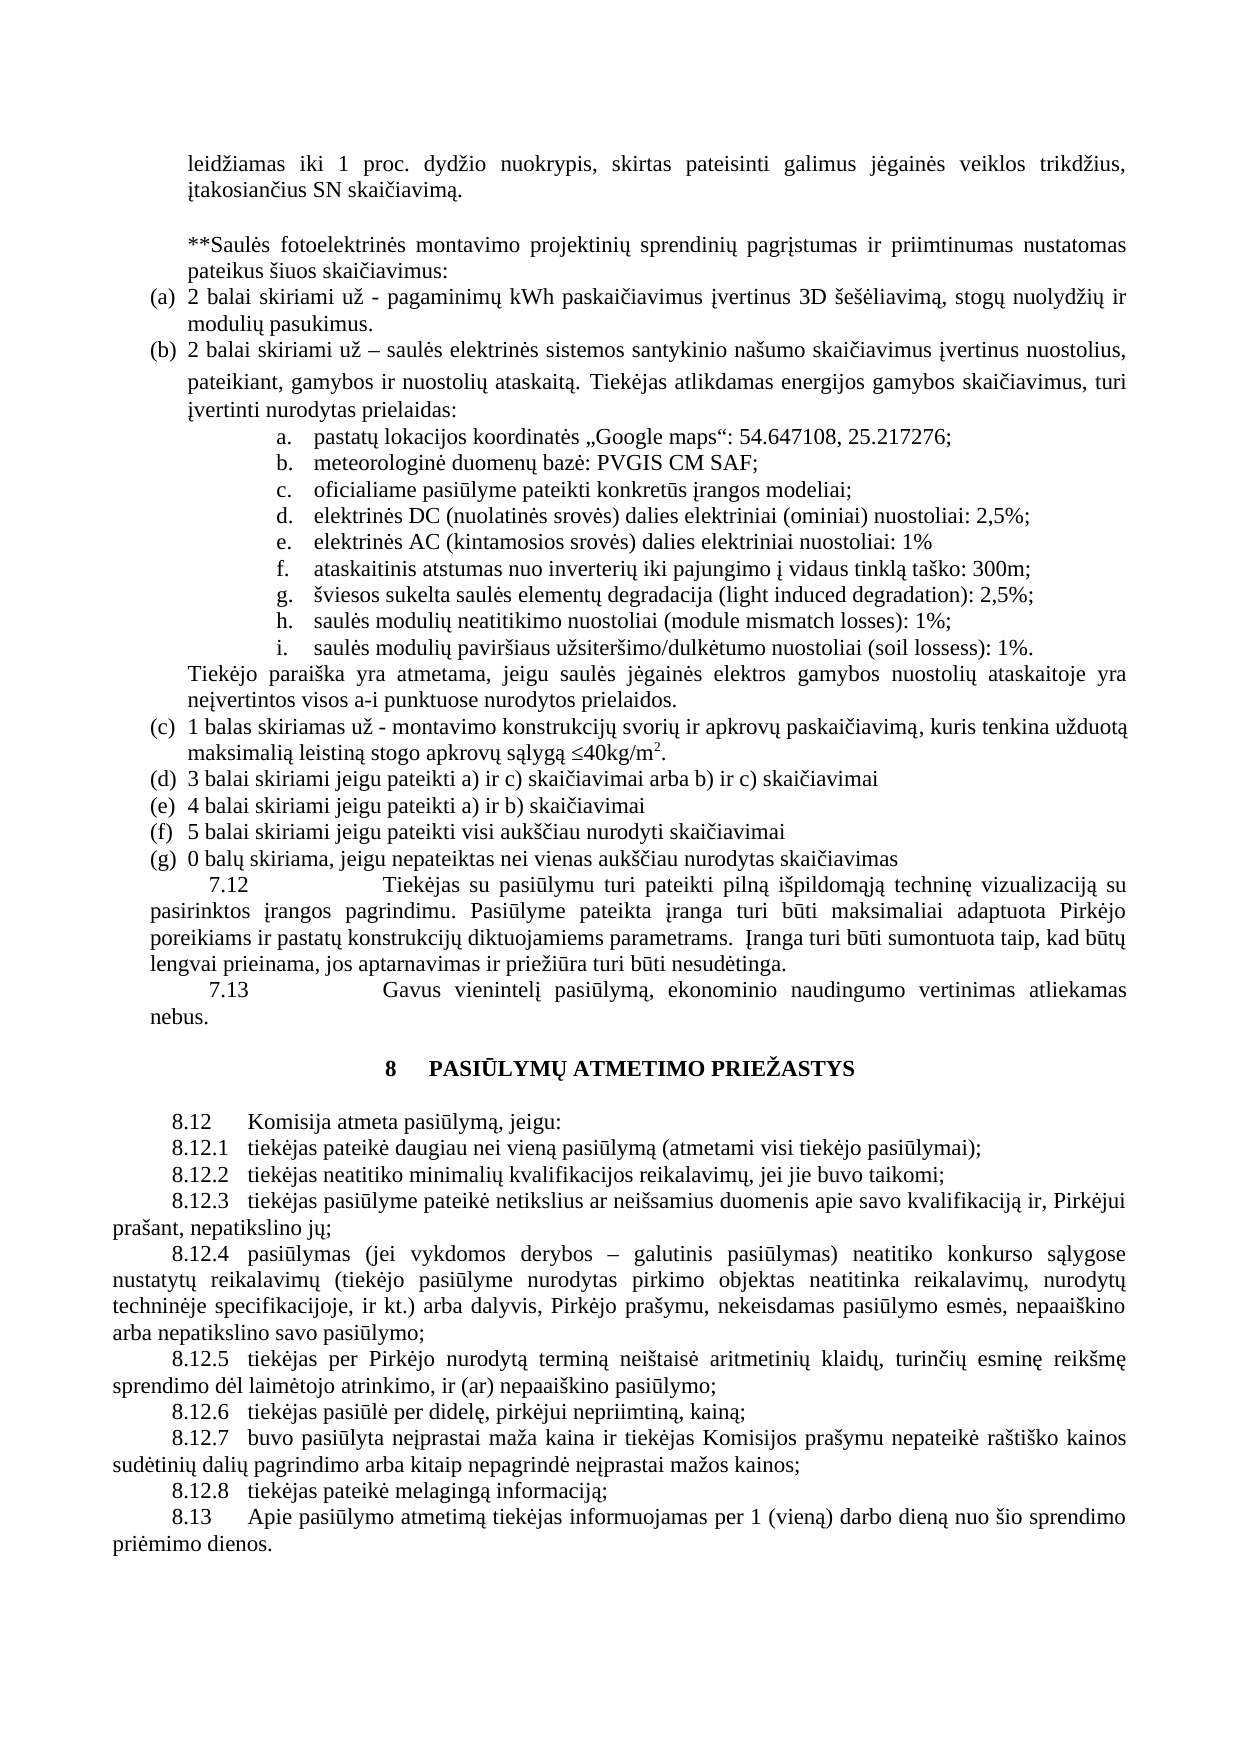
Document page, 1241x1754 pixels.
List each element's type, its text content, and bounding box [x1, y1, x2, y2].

list 2 balai skiriami už – saulės elektrinės sistemos santykinio našumo skaičiavimus įvertinus nuostolius, pateikiant, gamybos ir nuostolių ataskaitą. Tiekėjas atlikdamas energijos gamybos skaičiavimus, turi įvertinti nurodytas prielaidas: [150, 336, 1128, 423]
list Apie pasiūlymo atmetimą tiekėjas informuojamas per 1 (vieną) darbo dieną nuo šio sprendimo priėmimo dienos. [112, 1503, 1128, 1556]
list tiekėjas per Pirkėjo nurodytą terminą neištaisė aritmetinių klaidų, turinčių esminę reikšmę sprendimo dėl laimėtojo atrinkimo, ir (ar) nepaaiškino pasiūlymo; [112, 1345, 1128, 1398]
list 3 balai skiriami jeigu pateikti a) ir c) skaičiavimai arba b) ir c) skaičiavimai [150, 766, 1128, 792]
list 4 balai skiriami jeigu pateikti a) ir b) skaičiavimai [150, 792, 1128, 818]
list 2 balai skiriami už - pagaminimų kWh paskaičiavimus įvertinus 3D šešėliavimą, stogų nuolydžių ir modulių pasukimus. [150, 283, 1128, 336]
list saulės modulių neatitikimo nuostoliai (module mismatch losses): 1%; [276, 607, 1128, 634]
list tiekėjas pateikė melagingą informaciją; [112, 1477, 1128, 1503]
list 0 balų skiriama, jeigu nepateiktas nei vienas aukščiau nurodytas skaičiavimas [150, 844, 1128, 871]
list PASIŪLYMŲ ATMETIMO PRIEŽASTYS [112, 1055, 1128, 1082]
list tiekėjas pasiūlė per didelę, pirkėjui nepriimtiną, kainą; [112, 1398, 1128, 1424]
list šviesos sukelta saulės elementų degradacija (light induced degradation): 2,5%; [276, 581, 1128, 607]
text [187, 150, 1128, 203]
list pasiūlymas (jei vykdomos derybos – galutinis pasiūlymas) neatitiko konkurso sąlygose nustatytų reikalavimų (tiekėjo pasiūlyme nurodytas pirkimo objektas neatitinka reikalavimų, nurodytų techninėje specifikacijoje, ir kt.) arba dalyvis, Pirkėjo prašymu, nekeisdamas pasiūlymo esmės, nepaaiškino arba nepatikslino savo pasiūlymo; [112, 1240, 1128, 1345]
list tiekėjas neatitiko minimalių kvalifikacijos reikalavimų, jei jie buvo taikomi; [112, 1161, 1128, 1187]
list saulės modulių paviršiaus užsiteršimo/dulkėtumo nuostoliai (soil lossess): 1%. [276, 634, 1128, 660]
list buvo pasiūlyta neįprastai maža kaina ir tiekėjas Komisijos prašymu nepateikė raštiško kainos sudėtinių dalių pagrindimo arba kitaip nepagrindė neįprastai mažos kainos; [112, 1424, 1128, 1477]
list elektrinės AC (kintamosios srovės) dalies elektriniai nuostoliai: 1% [276, 528, 1128, 555]
list pastatų lokacijos koordinatės „Google maps“: 54.647108, 25.217276; [276, 423, 1128, 449]
list 5 balai skiriami jeigu pateikti visi aukščiau nurodyti skaičiavimai [150, 818, 1128, 844]
list meteorologinė duomenų bazė: PVGIS CM SAF; [276, 449, 1128, 476]
list Tiekėjas su pasiūlymu turi pateikti pilną išpildomąją techninę vizualizaciją su pasirinktos įrangos pagrindimu. Pasiūlyme pateikta įranga turi būti maksimaliai adaptuota Pirkėjo poreikiams ir pastatų konstrukcijų diktuojamiems parametrams. Įranga turi būti sumontuota taip, kad būtų lengvai prieinama, jos aptarnavimas ir priežiūra turi būti nesudėtinga. [150, 871, 1128, 976]
list Gavus vienintelį pasiūlymą, ekonominio naudingumo vertinimas atliekamas nebus. [150, 976, 1128, 1029]
list oficialiame pasiūlyme pateikti konkretūs įrangos modeliai; [276, 476, 1128, 502]
list tiekėjas pateikė daugiau nei vieną pasiūlymą (atmetami visi tiekėjo pasiūlymai); [112, 1134, 1128, 1161]
list 1 balas skiriamas už - montavimo konstrukcijų svorių ir apkrovų paskaičiavimą, kuris tenkina užduotą maksimalią leistiną stogo apkrovų sąlygą ≤40kg/m2. [150, 713, 1128, 766]
list Komisija atmeta pasiūlymą, jeigu: [112, 1108, 1128, 1134]
list elektrinės DC (nuolatinės srovės) dalies elektriniai (ominiai) nuostoliai: 2,5%; [276, 502, 1128, 528]
text **Saulės fotoelektrinės montavimo projektinių sprendinių pagrįstumas ir priimtinumas nustatomas pateikus šiuos skaičiavimus: [187, 231, 1128, 283]
list tiekėjas pasiūlyme pateikė netikslius ar neišsamius duomenis apie savo kvalifikaciją ir, Pirkėjui prašant, nepatikslino jų; [112, 1187, 1128, 1240]
text Tiekėjo paraiška yra atmetama, jeigu saulės jėgainės elektros gamybos nuostolių ataskaitoje yra neįvertintos visos a-i punktuose nurodytos prielaidos. [187, 660, 1128, 713]
list ataskaitinis atstumas nuo inverterių iki pajungimo į vidaus tinklą taško: 300m; [276, 555, 1128, 581]
